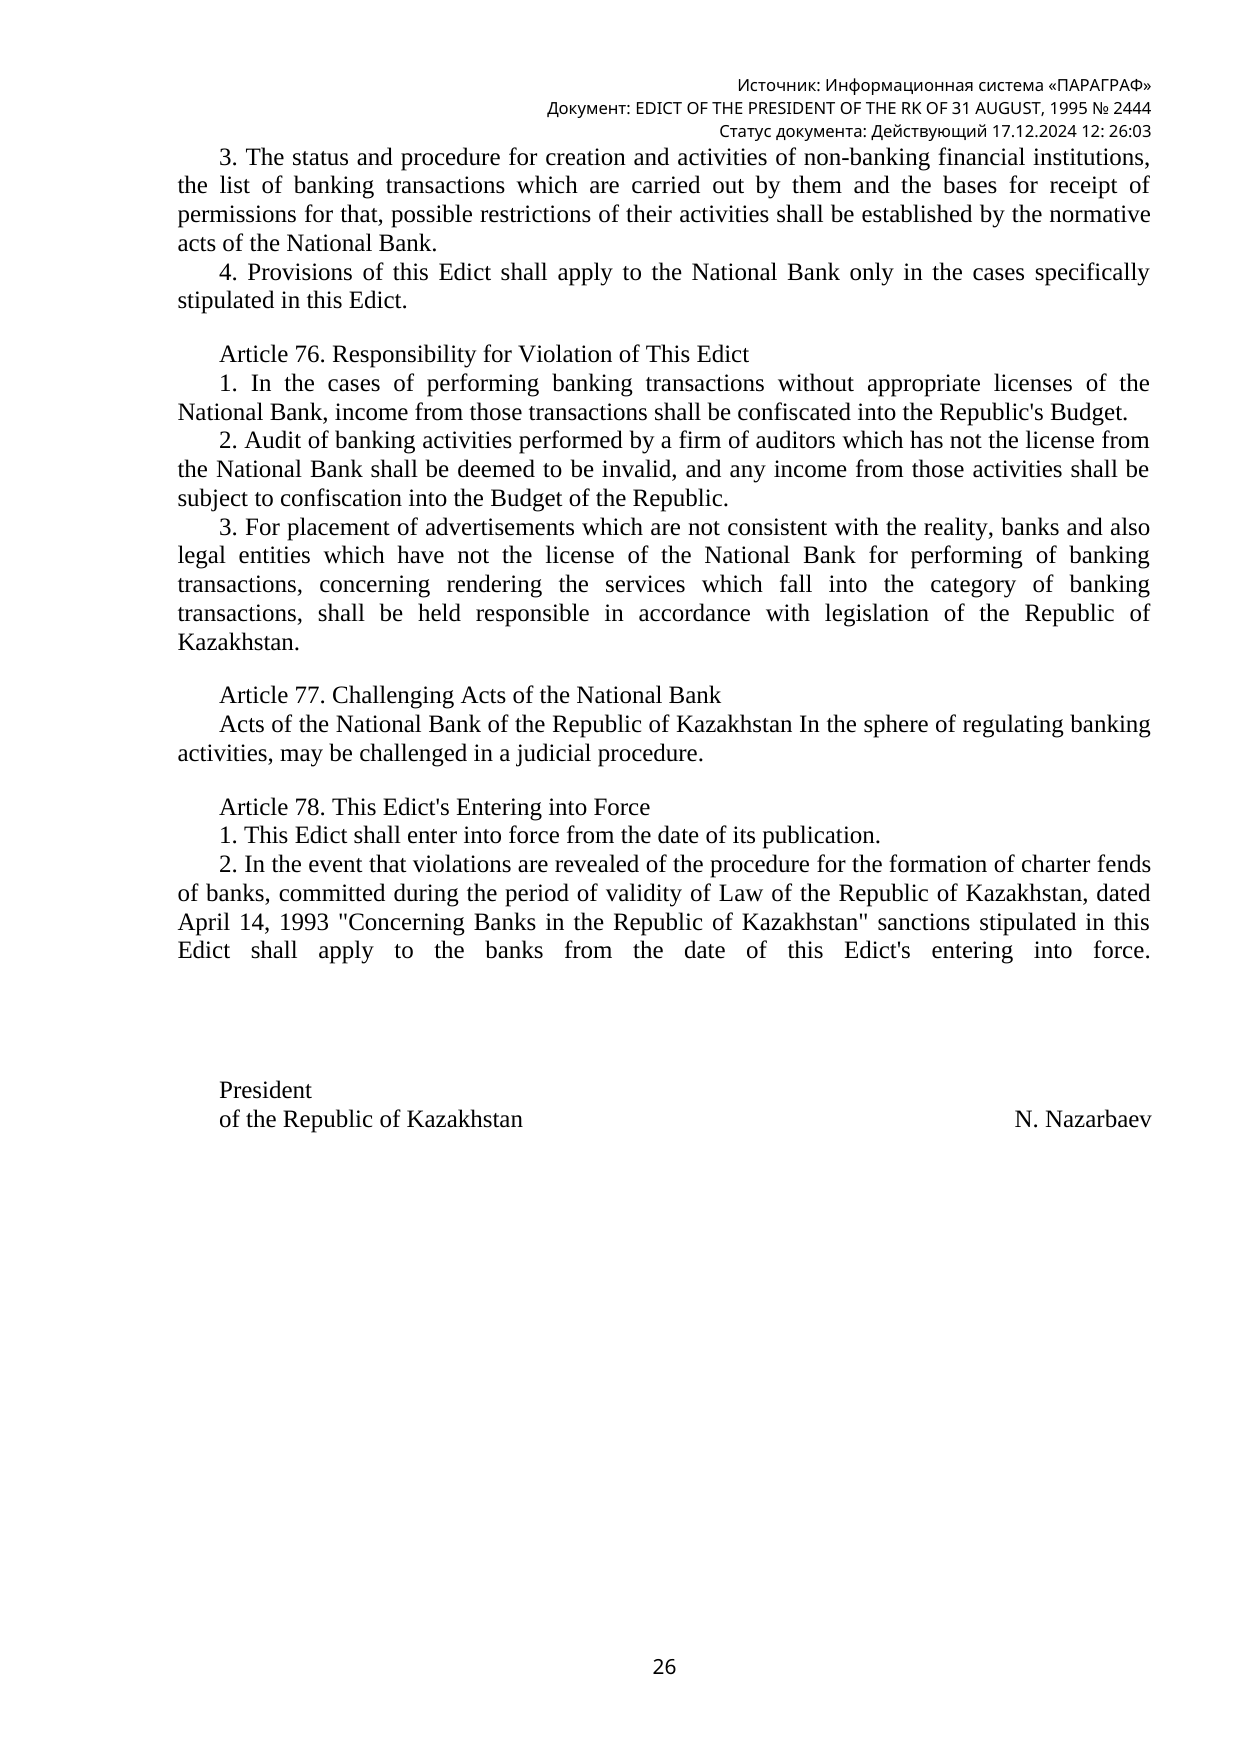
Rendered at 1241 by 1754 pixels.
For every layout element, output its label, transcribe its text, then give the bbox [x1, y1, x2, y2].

text 3. For placement of advertisements which are not consistent with the reality, banks and also legal entities which have not the license of the National Bank for performing of banking transactions, concerning rendering the services which fall into the category of banking transactions, shall be held responsible in accordance with legislation of the Republic of Kazakhstan. [177, 512, 1152, 656]
text 1. In the cases of performing banking transactions without appropriate licenses of the National Bank, income from those transactions shall be confiscated into the Republic's Budget. [177, 368, 1152, 426]
text Article 78. This Edict's Entering into Force [177, 792, 1152, 821]
table_header of the Republic of Kazakhstan [177, 1104, 848, 1186]
text 2. Audit of banking activities performed by a firm of auditors which has not the license from the National Bank shall be deemed to be invalid, and any income from those activities shall be subject to confiscation into the Budget of the Republic. [177, 426, 1152, 512]
text Acts of the National Bank of the Republic of Kazakhstan In the sphere of regulating banking activities, may be challenged in a judicial procedure. [177, 709, 1152, 767]
table_header N. Nazarbaev [848, 1104, 1152, 1186]
text Article 77. Challenging Acts of the National Bank [177, 681, 1152, 709]
text 4. Provisions of this Edict shall apply to the National Bank only in the cases specifically stipulated in this Edict. [177, 257, 1152, 314]
text 1. This Edict shall enter into force from the date of its publication. [177, 821, 1152, 849]
text 3. The status and procedure for creation and activities of non-banking financial institutions, the list of banking transactions which are carried out by them and the bases for receipt of permissions for that, possible restrictions of their activities shall be established by the normative acts of the National Bank. [177, 142, 1152, 257]
text 2. In the event that violations are revealed of the procedure for the formation of charter fends of banks, committed during the period of validity of Law of the Republic of Kazakhstan, dated April 14, 1993 "Concerning Banks in the Republic of Kazakhstan" sanctions stipulated in this Edict shall apply to the banks from the date of this Edict's entering into force. [177, 849, 1152, 1050]
text President [177, 1075, 1152, 1104]
text Article 76. Responsibility for Violation of This Edict [177, 339, 1152, 368]
